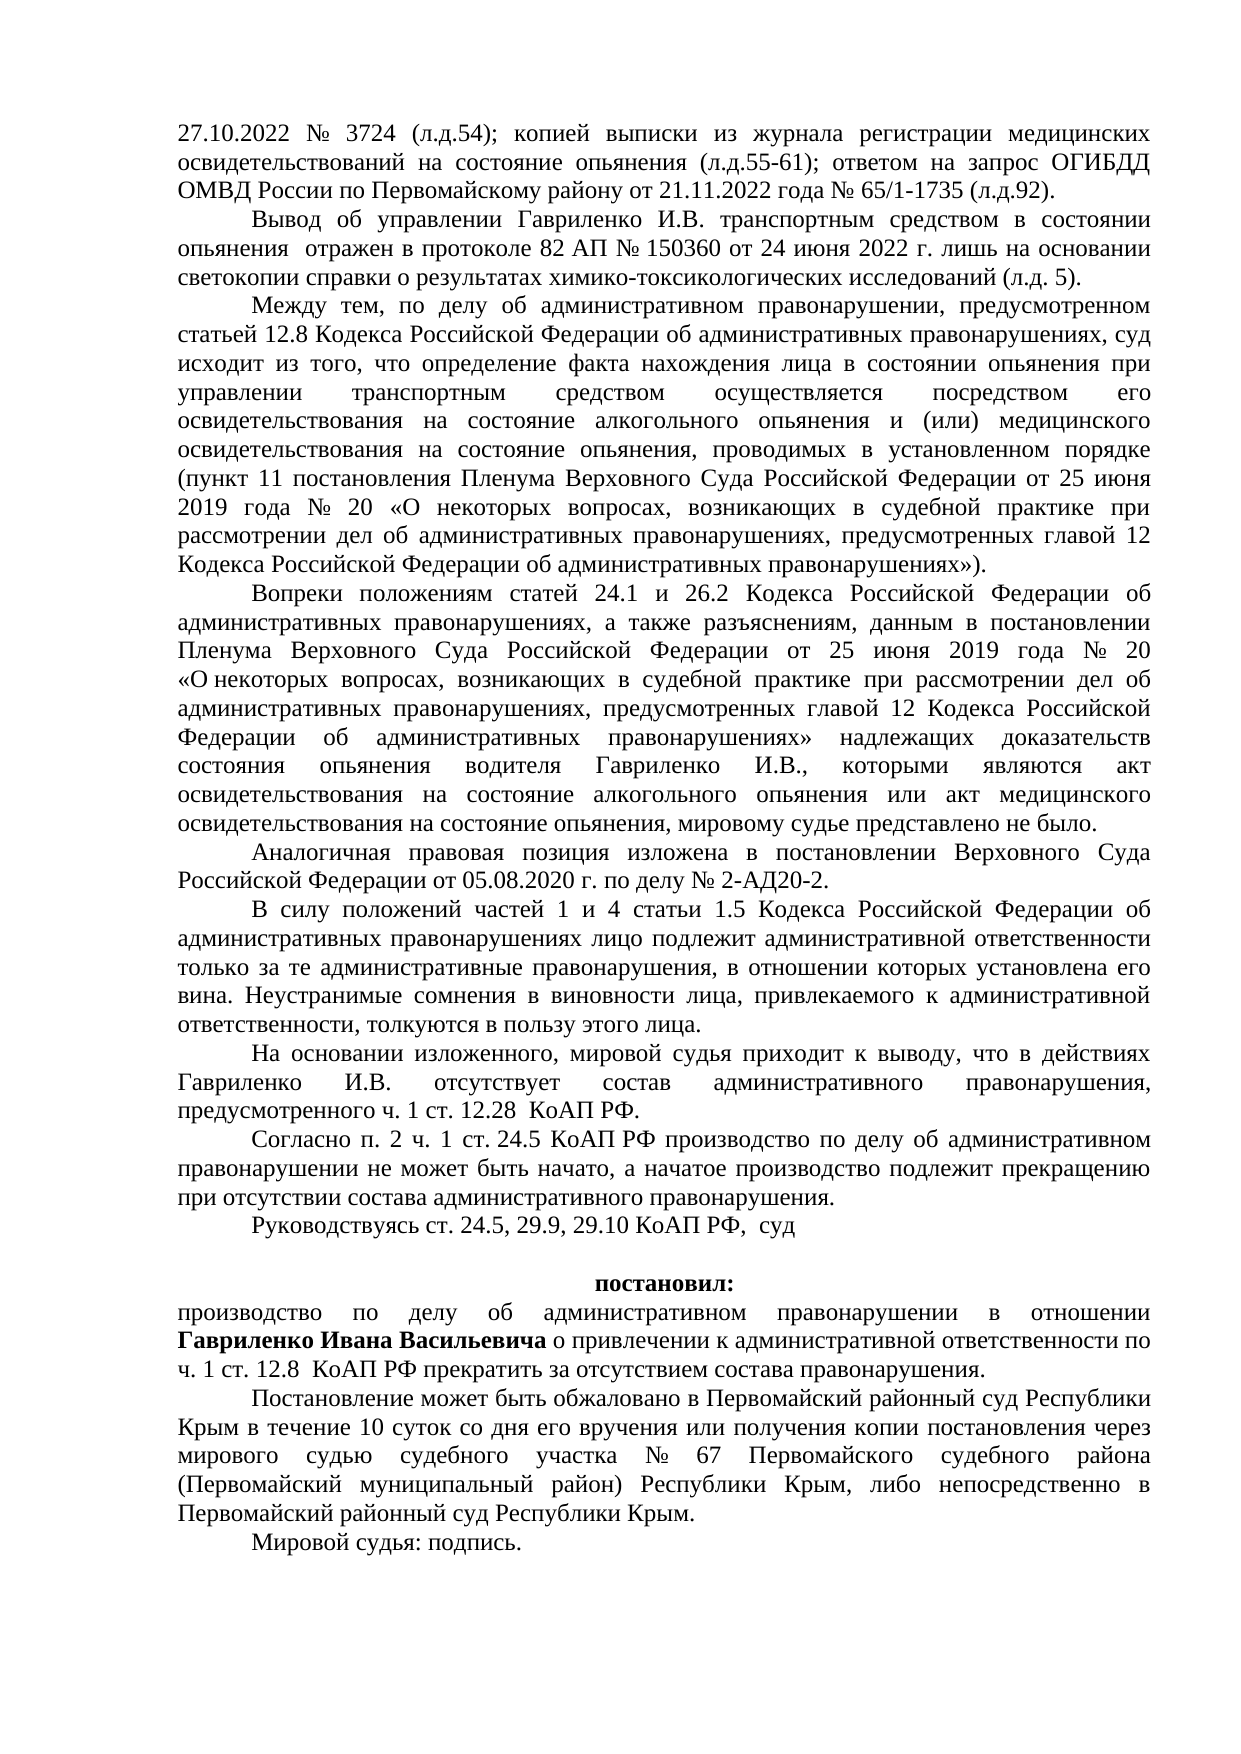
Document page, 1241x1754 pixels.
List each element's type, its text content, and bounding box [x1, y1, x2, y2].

text производство по делу об административном правонарушении в отношении Гавриленко Ивана Васильевича о привлечении к административной ответственности по ч. 1 ст. 12.8 КоАП РФ прекратить за отсутствием состава правонарушения. [177, 1297, 1152, 1383]
text постановил: [177, 1268, 1152, 1297]
text На основании изложенного, мировой судья приходит к выводу, что в действиях Гавриленко И.В. отсутствует состав административного правонарушения, предусмотренного ч. 1 ст. 12.28 КоАП РФ. [177, 1038, 1152, 1124]
text Согласно п. 2 ч. 1 ст. 24.5 КоАП РФ производство по делу об административном правонарушении не может быть начато, а начатое производство подлежит прекращению при отсутствии состава административного правонарушения. [177, 1124, 1152, 1211]
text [177, 118, 1152, 204]
text Руководствуясь ст. 24.5, 29.9, 29.10 КоАП РФ, суд [177, 1211, 1152, 1239]
text В силу положений частей 1 и 4 статьи 1.5 Кодекса Российской Федерации об административных правонарушениях лицо подлежит административной ответственности только за те административные правонарушения, в отношении которых установлена его вина. Неустранимые сомнения в виновности лица, привлекаемого к административной ответственности, толкуются в пользу этого лица. [177, 894, 1152, 1038]
text Между тем, по делу об административном правонарушении, предусмотренном статьей 12.8 Кодекса Российской Федерации об административных правонарушениях, суд исходит из того, что определение факта нахождения лица в состоянии опьянения при управлении транспортным средством осуществляется посредством его освидетельствования на состояние алкогольного опьянения и (или) медицинского освидетельствования на состояние опьянения, проводимых в установленном порядке (пункт 11 постановления Пленума Верховного Суда Российской Федерации от 25 июня 2019 года № 20 «О некоторых вопросах, возникающих в судебной практике при рассмотрении дел об административных правонарушениях, предусмотренных главой 12 Кодекса Российской Федерации об административных правонарушениях»). [177, 291, 1152, 578]
text Мировой судья: подпись. [177, 1527, 1152, 1556]
text Аналогичная правовая позиция изложена в постановлении Верховного Суда Российской Федерации от 05.08.2020 г. по делу № 2-АД20-2. [177, 837, 1152, 894]
text Вывод об управлении Гавриленко И.В. транспортным средством в состоянии опьянения отражен в протоколе 82 АП № 150360 от 24 июня 2022 г. лишь на основании светокопии справки о результатах химико-токсикологических исследований (л.д. 5). [177, 204, 1152, 291]
text Вопреки положениям статей 24.1 и 26.2 Кодекса Российской Федерации об административных правонарушениях, а также разъяснениям, данным в постановлении Пленума Верховного Суда Российской Федерации от 25 июня 2019 года № 20 «О некоторых вопросах, возникающих в судебной практике при рассмотрении дел об административных правонарушениях, предусмотренных главой 12 Кодекса Российской Федерации об административных правонарушениях» надлежащих доказательств состояния опьянения водителя Гавриленко И.В., которыми являются акт освидетельствования на состояние алкогольного опьянения или акт медицинского освидетельствования на состояние опьянения, мировому судье представлено не было. [177, 578, 1152, 837]
text Постановление может быть обжаловано в Первомайский районный суд Республики Крым в течение 10 суток со дня его вручения или получения копии постановления через мирового судью судебного участка № 67 Первомайского судебного района (Первомайский муниципальный район) Республики Крым, либо непосредственно в Первомайский районный суд Республики Крым. [177, 1383, 1152, 1527]
